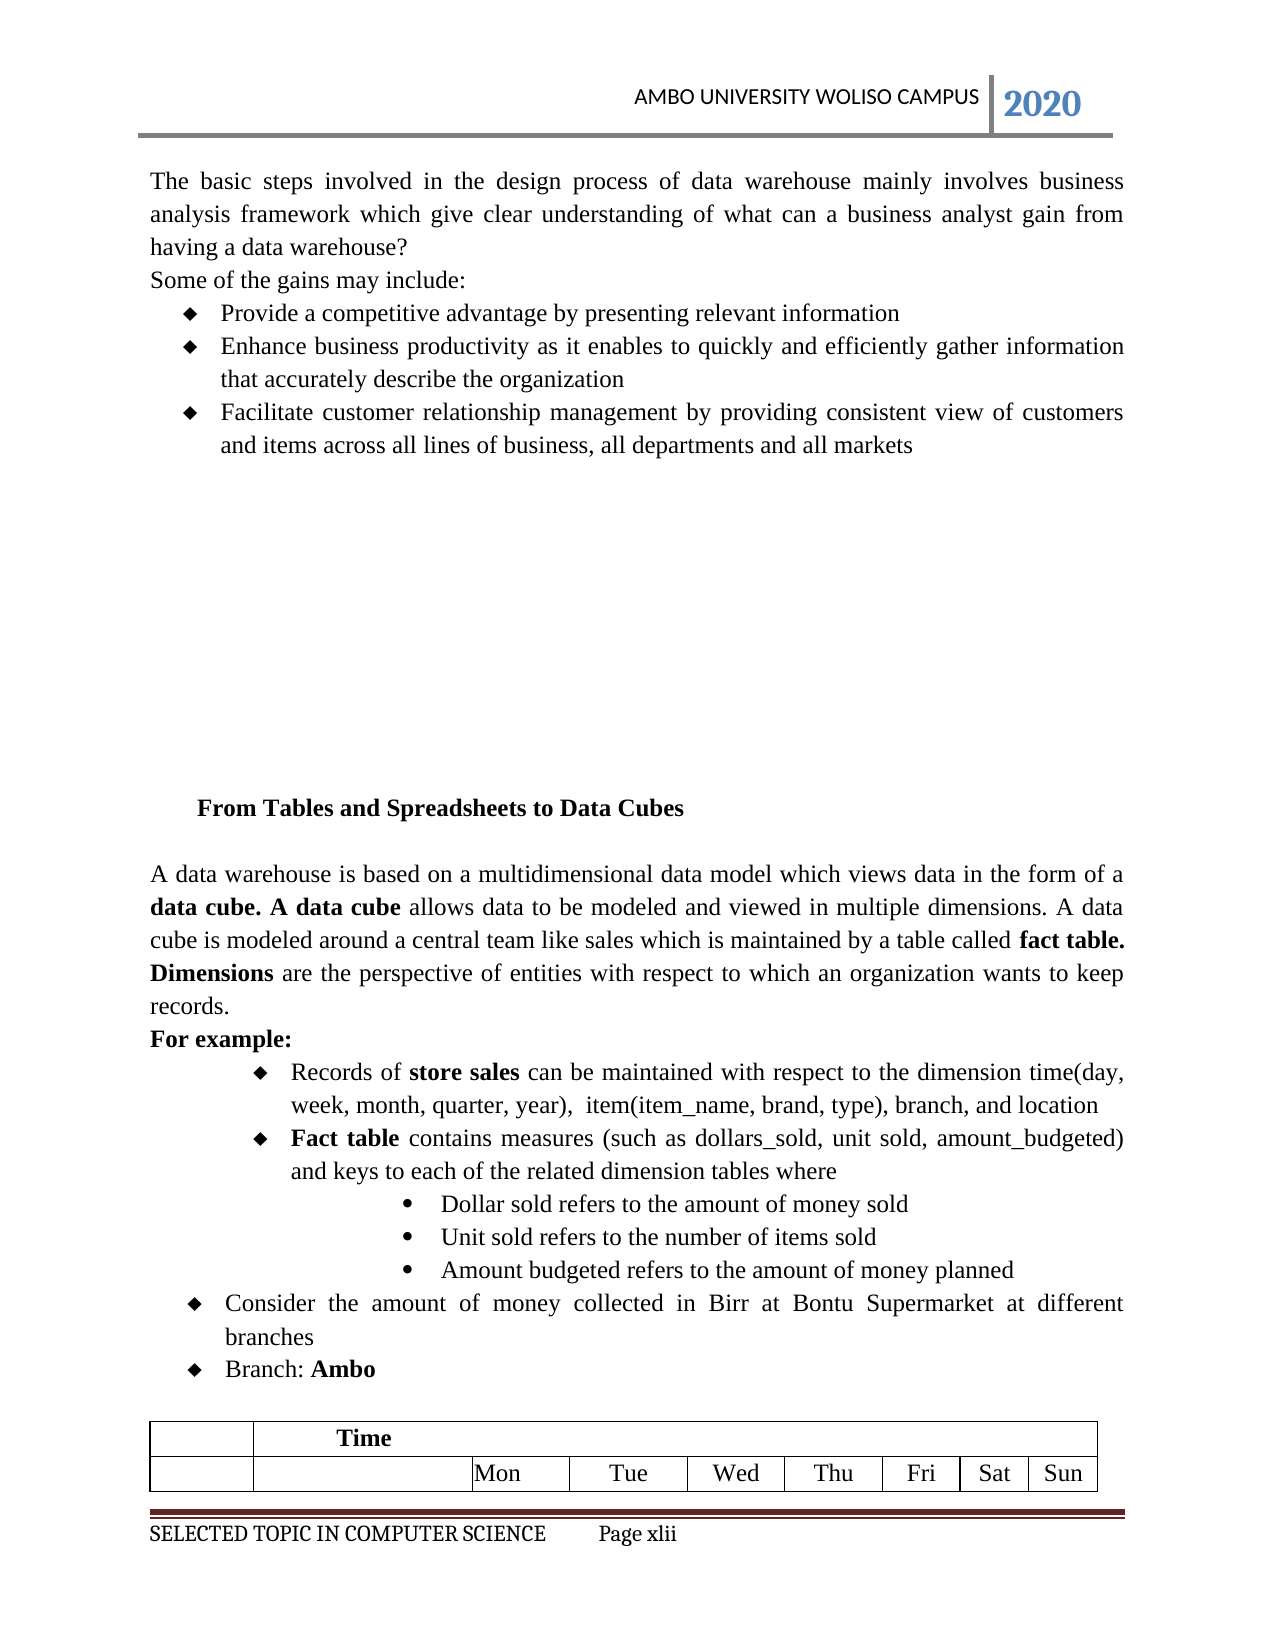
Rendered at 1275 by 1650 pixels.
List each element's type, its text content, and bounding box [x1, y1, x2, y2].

list Unit sold refers to the number of items sold [403, 1222, 1125, 1251]
text A data warehouse is based on a multidimensional data model which views data in the form of a data cube. A data cube allows data to be modeled and viewed in multiple dimensions. A data cube is modeled around a central team like sales which is maintained by a table called fact table. Dimensions are the perspective of entities with respect to which an organization wants to keep records. [150, 859, 1125, 1020]
text For example: [150, 1024, 1125, 1053]
table_cell [254, 1457, 472, 1491]
list Records of store sales can be maintained with respect to the dimension time(day, week, month, quarter, year), item(item_name, brand, type), branch, and location [253, 1057, 1125, 1119]
list Amount budgeted refers to the amount of money planned [403, 1256, 1125, 1284]
list Facilitate customer relationship management by providing consistent view of customers and items across all lines of business, all departments and all markets [183, 397, 1125, 459]
table_header [151, 1422, 253, 1456]
list Fact table contains measures (such as dollars_sold, unit sold, amount_budgeted) and keys to each of the related dimension tables where [253, 1123, 1125, 1185]
list From Tables and Spreadsheets to Data Cubes [197, 793, 1125, 822]
table_header Time [254, 1422, 1097, 1456]
list Branch: Ambo [187, 1354, 1125, 1383]
table_cell [151, 1457, 253, 1491]
table_cell Fri [883, 1457, 959, 1491]
list Consider the amount of money collected in Birr at Bontu Supermarket at different branches [187, 1288, 1125, 1350]
list Enhance business productivity as it enables to quickly and efficiently gather information that accurately describe the organization [183, 331, 1125, 393]
table_cell Sun [1029, 1457, 1097, 1491]
table_cell Sat [961, 1457, 1028, 1491]
table_cell Mon [473, 1457, 569, 1491]
list Dollar sold refers to the amount of money sold [403, 1189, 1125, 1218]
table_cell Thu [785, 1457, 882, 1491]
list Provide a competitive advantage by presenting relevant information [183, 298, 1125, 327]
table_cell Wed [688, 1457, 784, 1491]
text The basic steps involved in the design process of data warehouse mainly involves business analysis framework which give clear understanding of what can a business analyst gain from having a data warehouse? [150, 166, 1125, 261]
table_cell Tue [570, 1457, 687, 1491]
text Some of the gains may include: [150, 265, 1125, 294]
